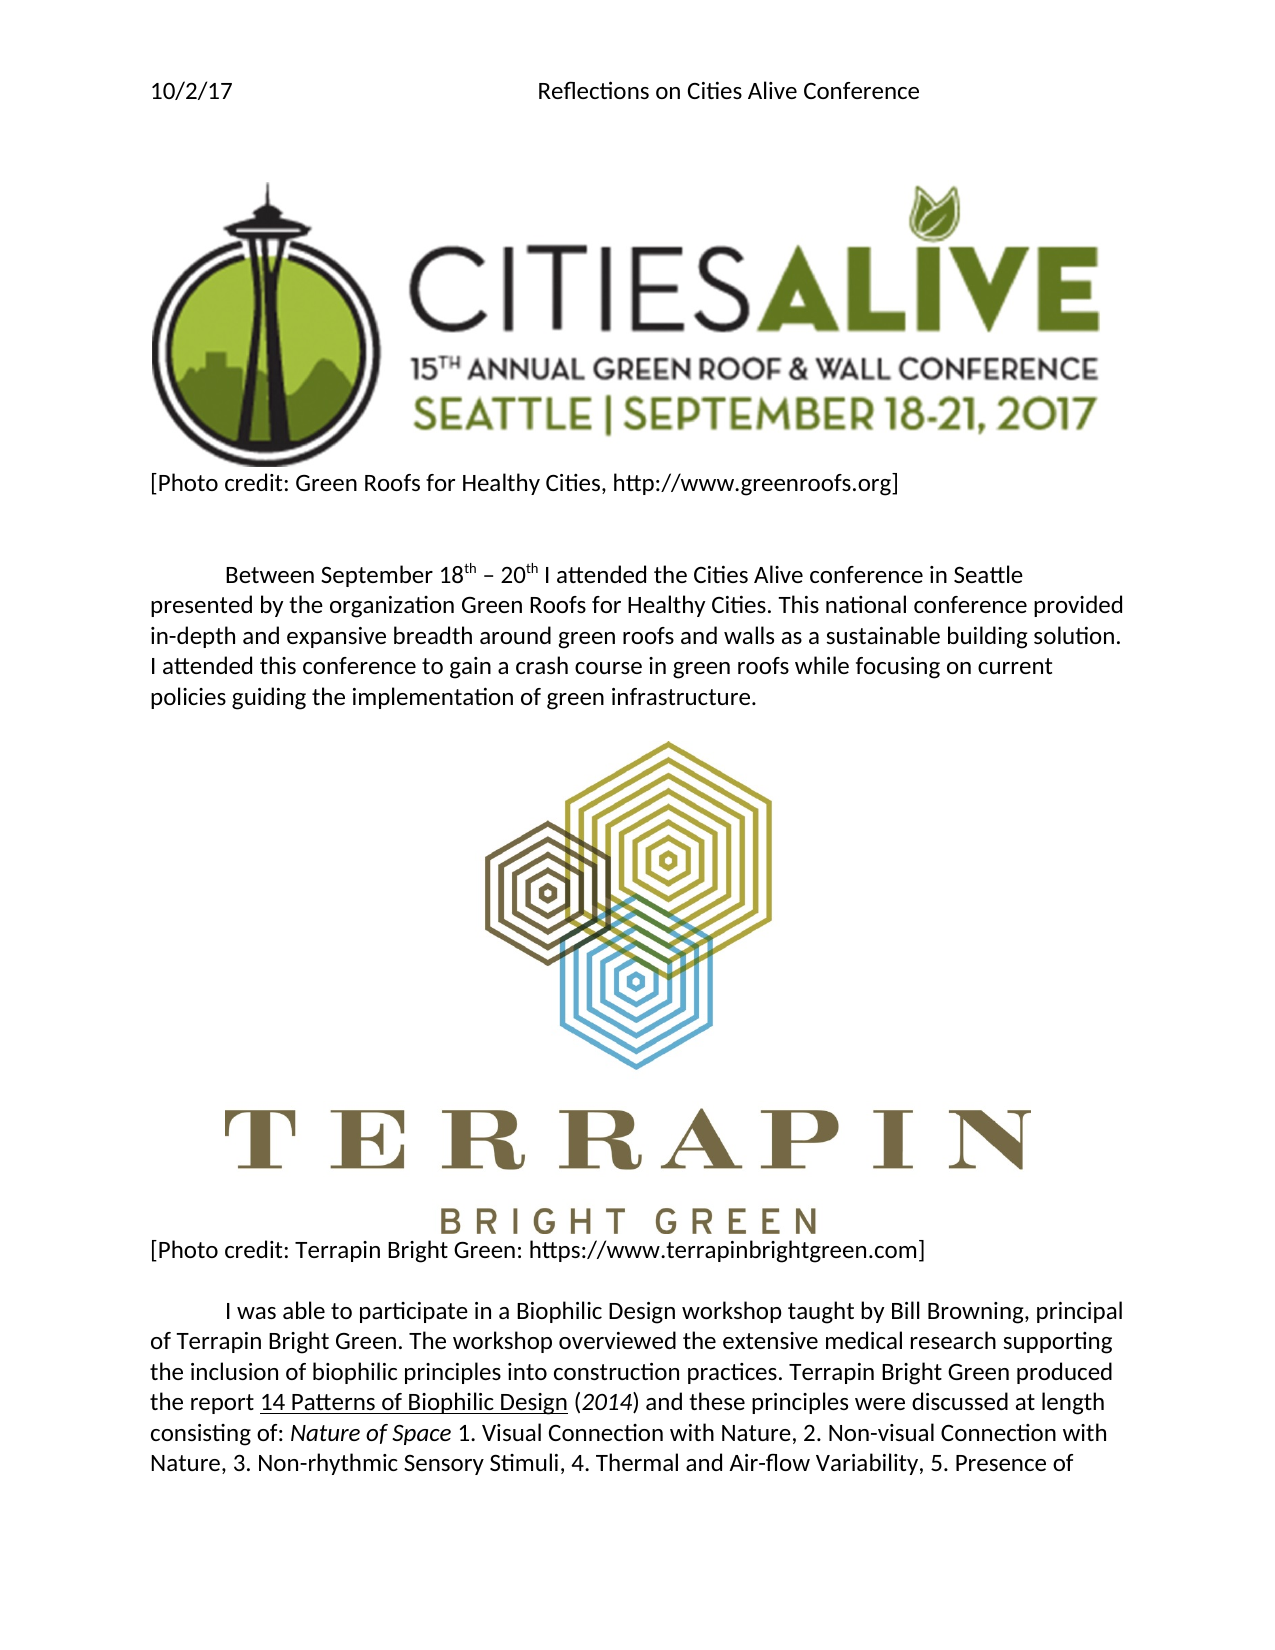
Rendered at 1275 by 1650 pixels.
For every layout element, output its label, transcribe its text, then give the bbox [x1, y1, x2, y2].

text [150, 1295, 1125, 1478]
text [Photo credit: Green Roofs for Healthy Cities, http://www.greenroofs.org] [150, 467, 1125, 498]
picture [150, 180, 1124, 468]
text [Photo credit: Terrapin Bright Green: https://www.terrapinbrightgreen.com] [150, 1234, 1125, 1264]
text Between September 18th – 20th I attended the Cities Alive conference in Seattle presented by the organization Green Roofs for Healthy Cities. This national conference provided in-depth and expansive breadth around green roofs and walls as a sustainable building solution. I attended this conference to gain a crash course in green roofs while focusing on current policies guiding the implementation of green infrastructure. [150, 559, 1125, 711]
picture [225, 741, 1031, 1234]
